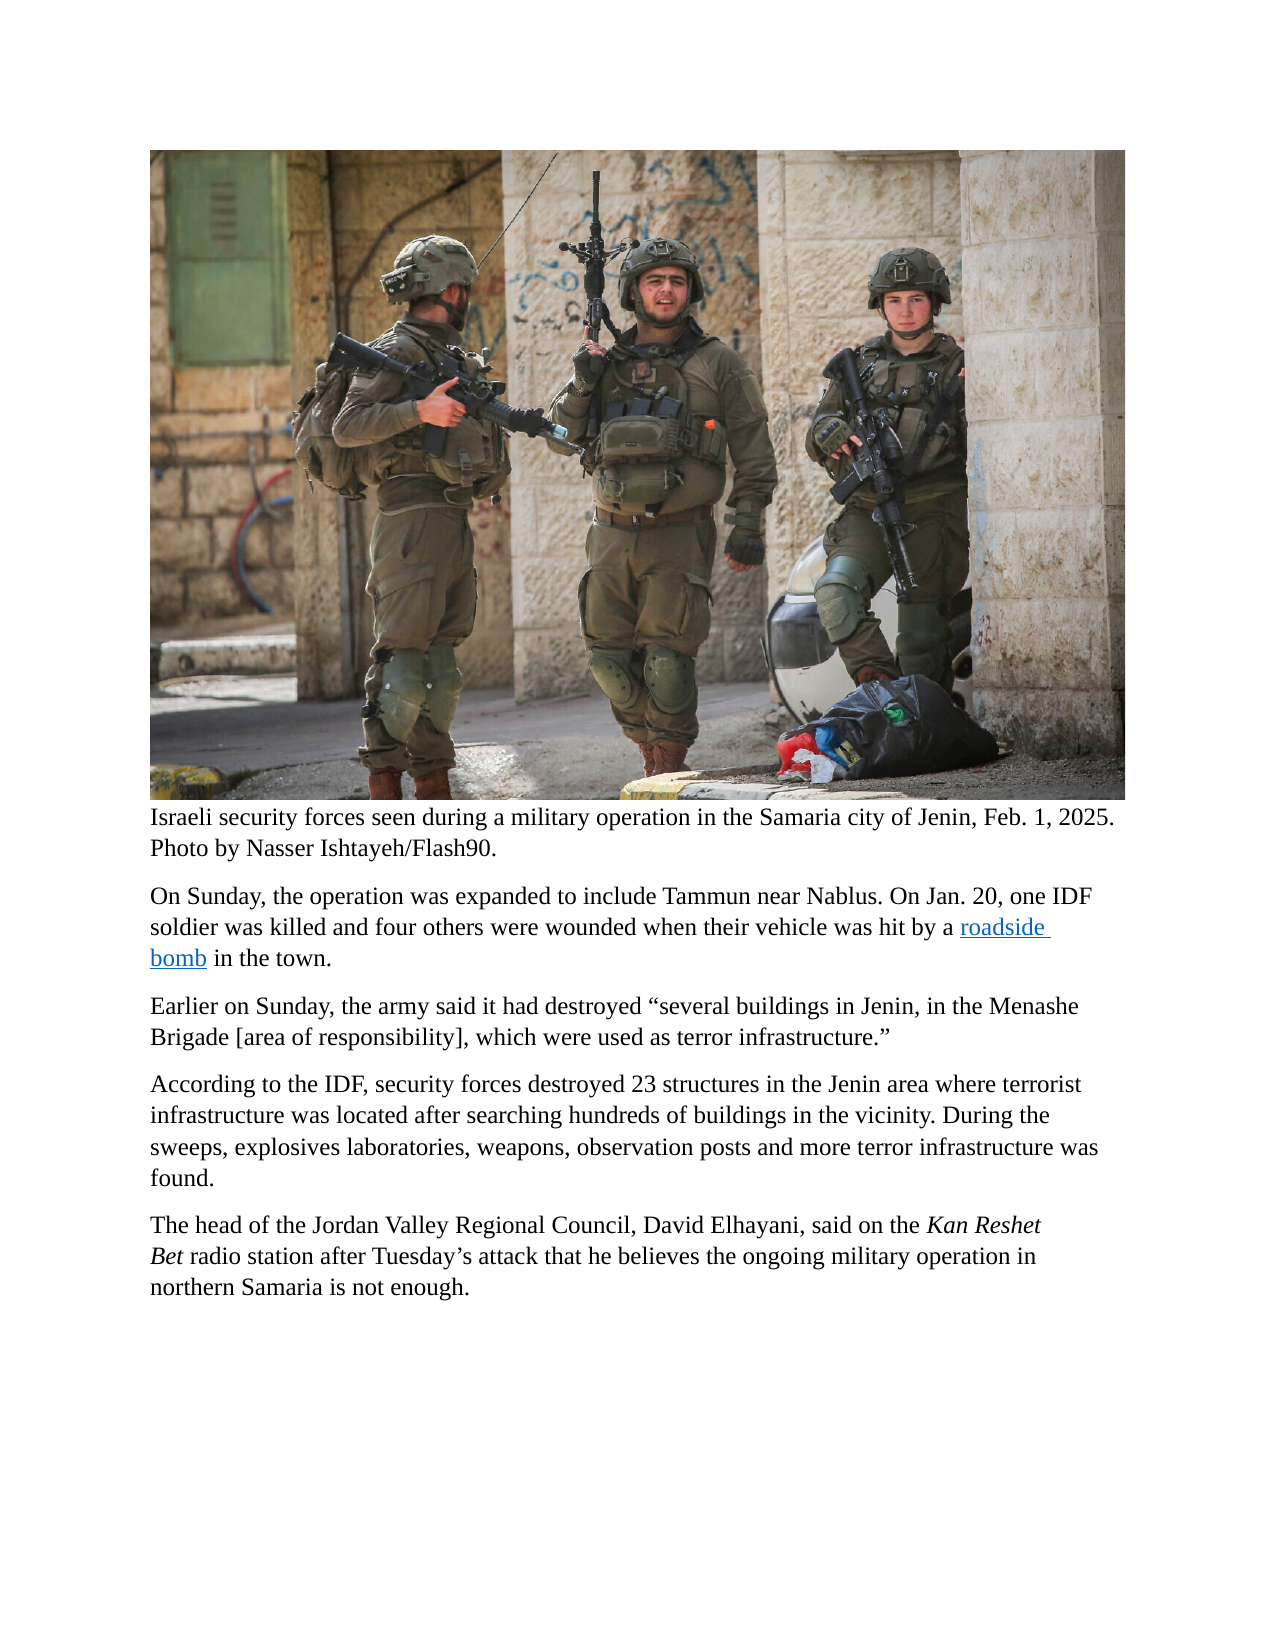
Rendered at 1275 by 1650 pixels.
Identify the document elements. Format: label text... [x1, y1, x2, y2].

picture [150, 150, 1125, 800]
text According to the IDF, security forces destroyed 23 structures in the Jenin area where terrorist infrastructure was located after searching hundreds of buildings in the vicinity. During the sweeps, explosives laboratories, weapons, observation posts and more terror infrastructure was found. [150, 1069, 1125, 1191]
text Earlier on Sunday, the army said it had destroyed “several buildings in Jenin, in the Menashe Brigade [area of responsibility], which were used as terror infrastructure.” [150, 991, 1125, 1051]
text The head of the Jordan Valley Regional Council, David Elhayani, said on the Kan Reshet Bet radio station after Tuesday’s attack that he believes the ongoing military operation in northern Samaria is not enough. [150, 1210, 1125, 1301]
text Israeli security forces seen during a military operation in the Samaria city of Jenin, Feb. 1, 2025. Photo by Nasser Ishtayeh/Flash90. [150, 800, 1125, 862]
text On Sunday, the operation was expanded to include Tammun near Nablus. On Jan. 20, one IDF soldier was killed and four others were wounded when their vehicle was hit by a roadside bomb in the town. [150, 881, 1125, 972]
